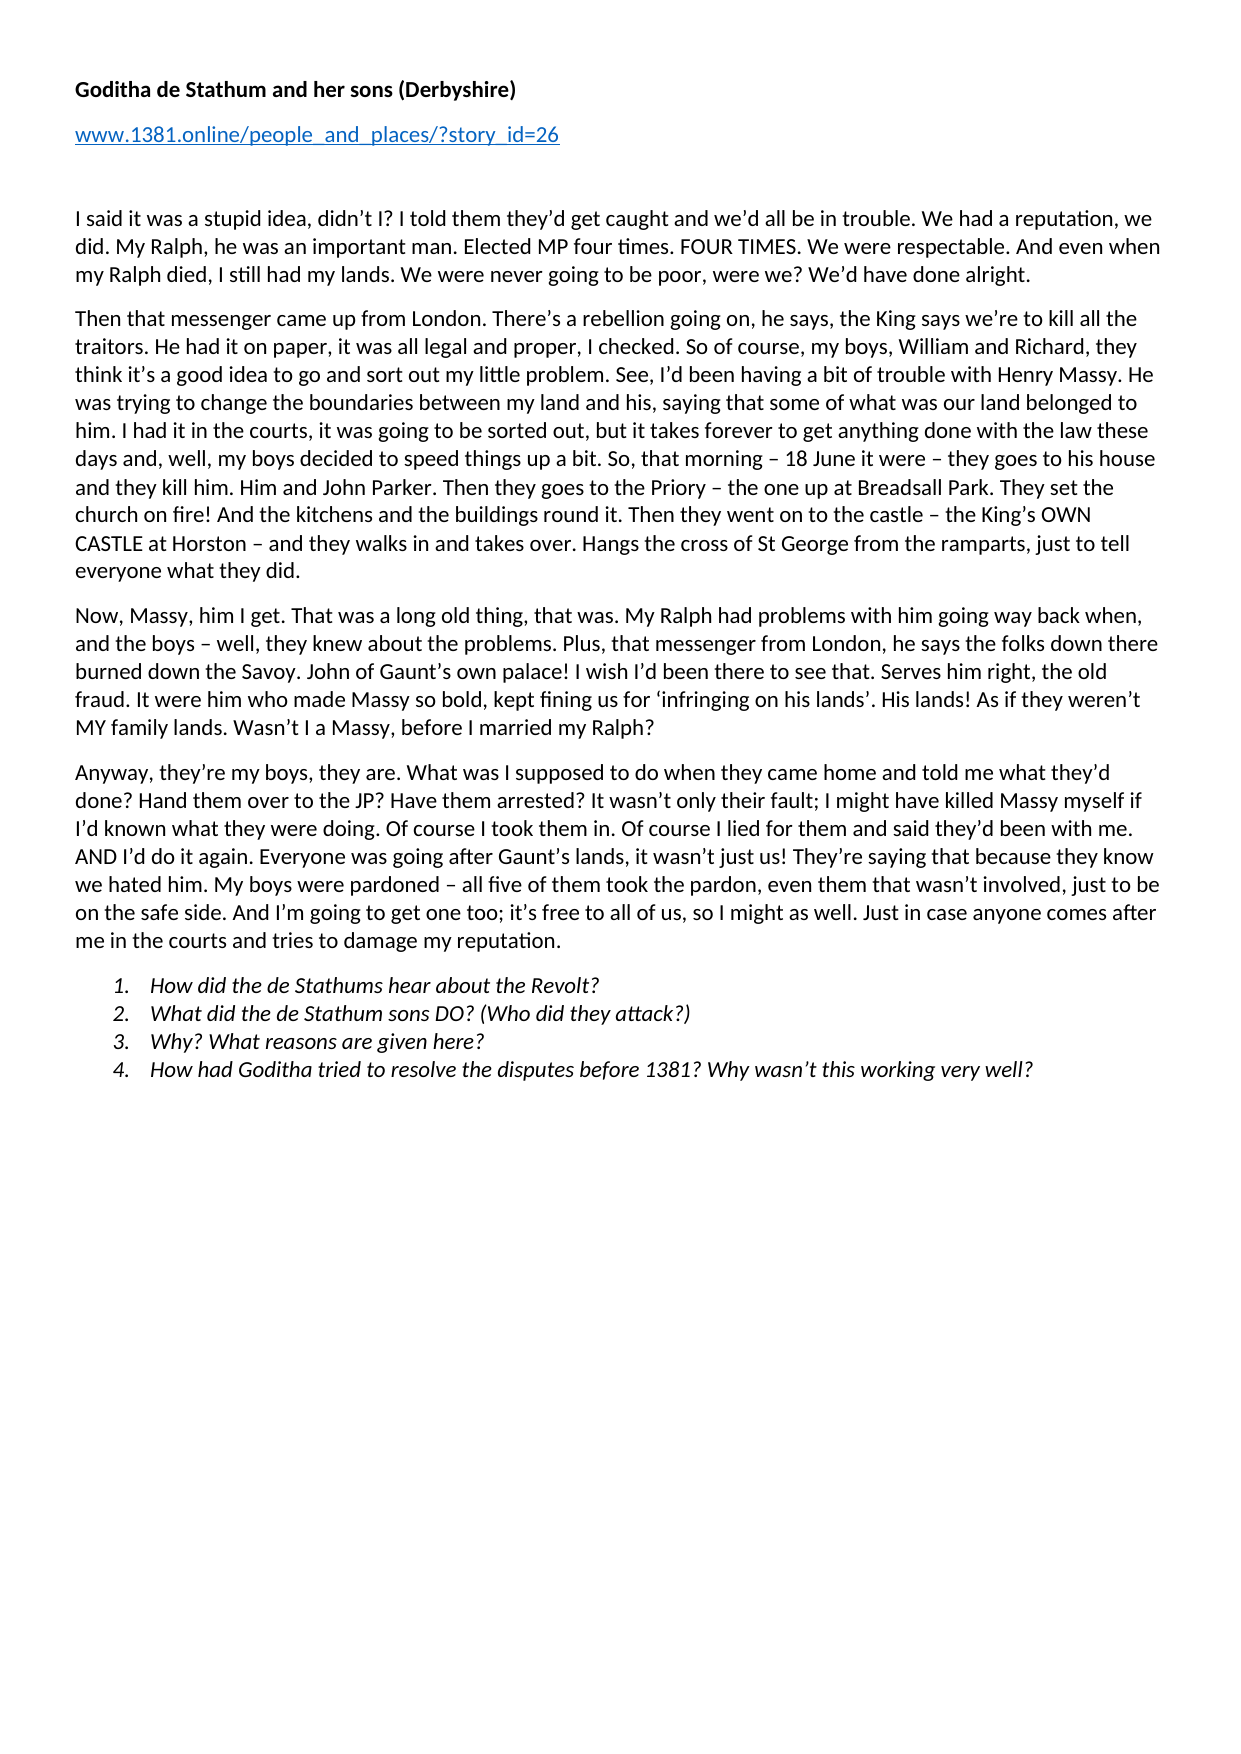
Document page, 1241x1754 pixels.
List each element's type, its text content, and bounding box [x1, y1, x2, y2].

text Then that messenger came up from London. There’s a rebellion going on, he says, the King says we’re to kill all the traitors. He had it on paper, it was all legal and proper, I checked. So of course, my boys, William and Richard, they think it’s a good idea to go and sort out my little problem. See, I’d been having a bit of trouble with Henry Massy. He was trying to change the boundaries between my land and his, saying that some of what was our land belonged to him. I had it in the courts, it was going to be sorted out, but it takes forever to get anything done with the law these days and, well, my boys decided to speed things up a bit. So, that morning – 18 June it were – they goes to his house and they kill him. Him and John Parker. Then they goes to the Priory – the one up at Breadsall Park. They set the church on fire! And the kitchens and the buildings round it. Then they went on to the castle – the King’s OWN CASTLE at Horston – and they walks in and takes over. Hangs the cross of St George from the ramparts, just to tell everyone what they did. [75, 304, 1165, 585]
text www.1381.online/people_and_places/?story_id=26 [75, 120, 1165, 204]
list How had Goditha tried to resolve the disputes before 1381? Why wasn’t this working very well? [112, 1055, 1165, 1083]
text Goditha de Stathum and her sons (Derbyshire) [75, 75, 1165, 103]
list Why? What reasons are given here? [112, 1027, 1165, 1055]
list What did the de Stathum sons DO? (Who did they attack?) [112, 999, 1165, 1027]
list How did the de Stathums hear about the Revolt? [112, 971, 1165, 999]
text Now, Massy, him I get. That was a long old thing, that was. My Ralph had problems with him going way back when, and the boys – well, they knew about the problems. Plus, that messenger from London, he says the folks down there burned down the Savoy. John of Gaunt’s own palace! I wish I’d been there to see that. Serves him right, the old fraud. It were him who made Massy so bold, kept fining us for ‘infringing on his lands’. His lands! As if they weren’t MY family lands. Wasn’t I a Massy, before I married my Ralph? [75, 601, 1165, 741]
text I said it was a stupid idea, didn’t I? I told them they’d get caught and we’d all be in trouble. We had a reputation, we did. My Ralph, he was an important man. Elected MP four times. FOUR TIMES. We were respectable. And even when my Ralph died, I still had my lands. We were never going to be poor, were we? We’d have done alright. [75, 204, 1165, 288]
text Anyway, they’re my boys, they are. What was I supposed to do when they came home and told me what they’d done? Hand them over to the JP? Have them arrested? It wasn’t only their fault; I might have killed Massy myself if I’d known what they were doing. Of course I took them in. Of course I lied for them and said they’d been with me. AND I’d do it again. Everyone was going after Gaunt’s lands, it wasn’t just us! They’re saying that because they know we hated him. My boys were pardoned – all five of them took the pardon, even them that wasn’t involved, just to be on the safe side. And I’m going to get one too; it’s free to all of us, so I might as well. Just in case anyone comes after me in the courts and tries to damage my reputation. [75, 758, 1165, 954]
